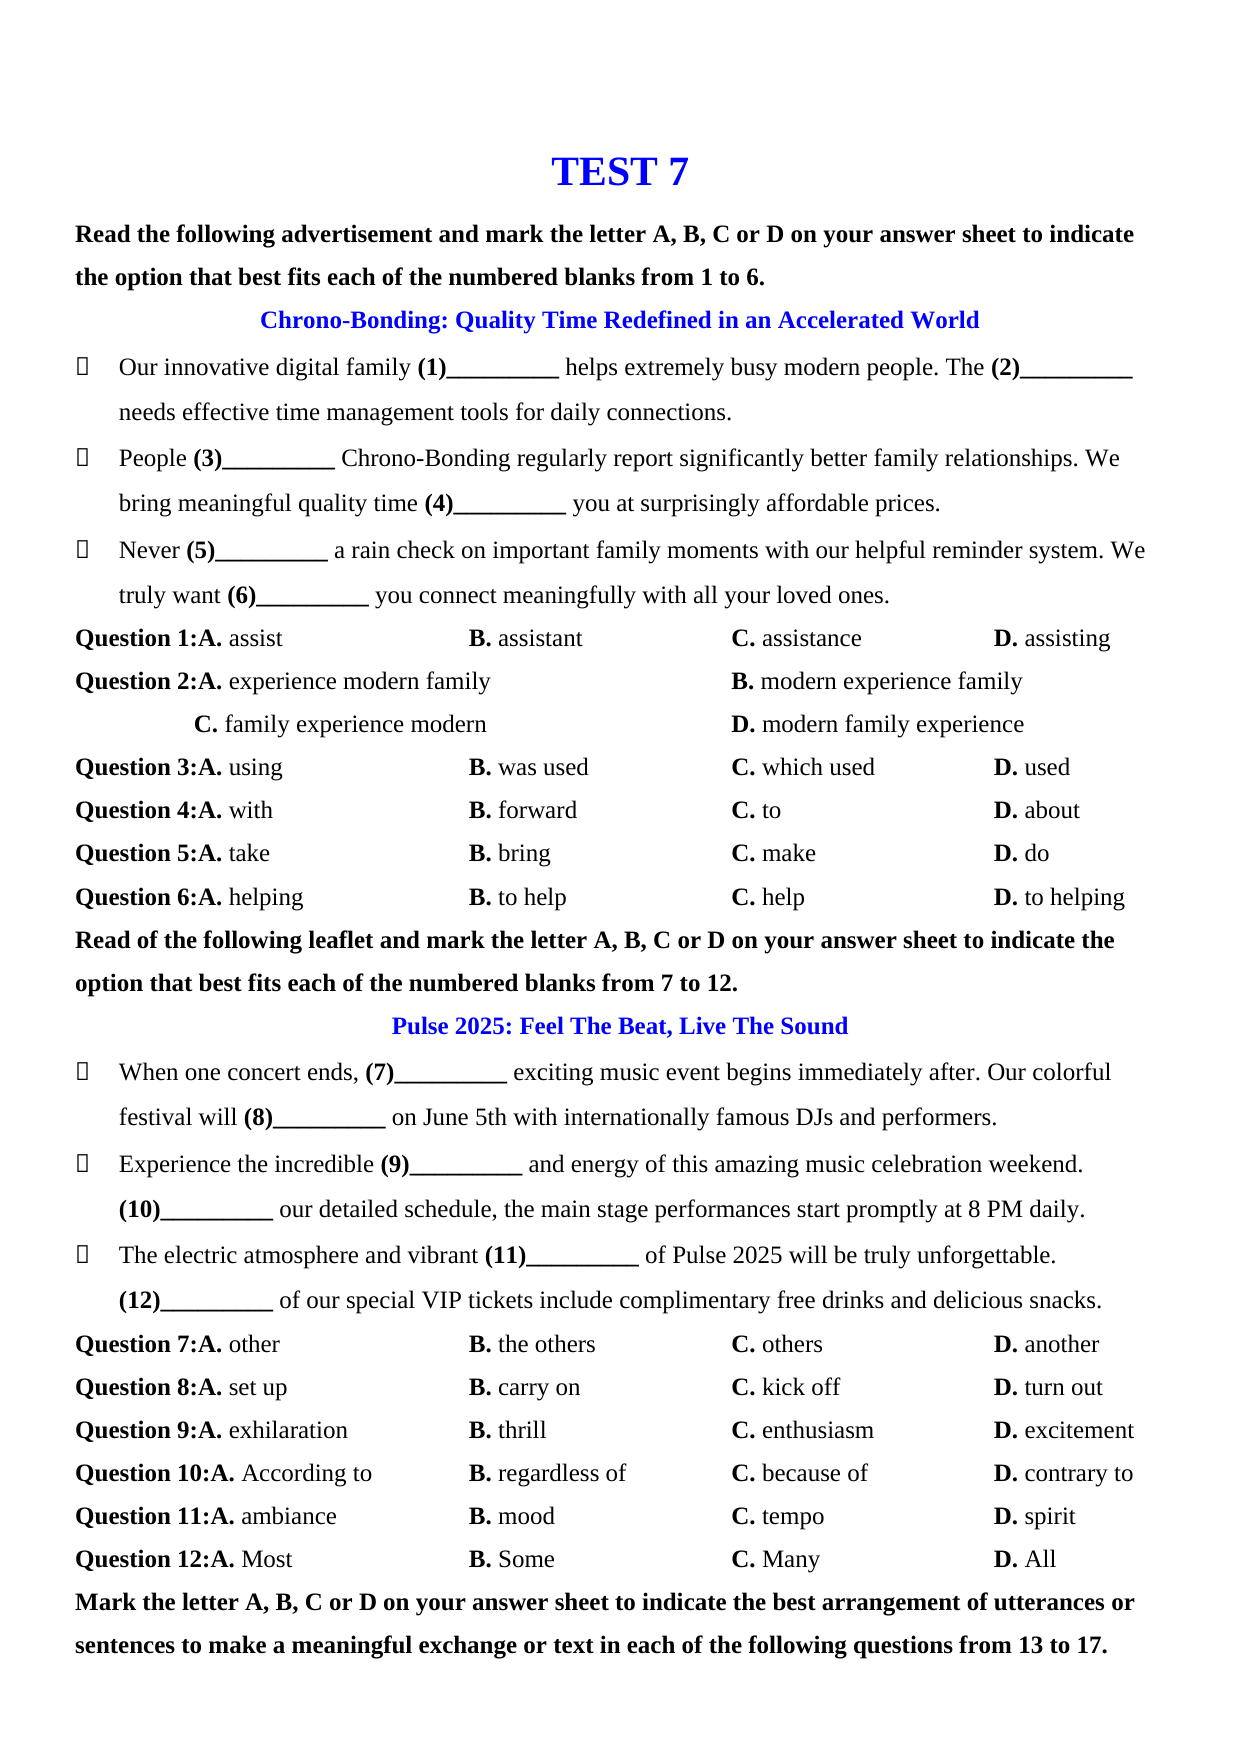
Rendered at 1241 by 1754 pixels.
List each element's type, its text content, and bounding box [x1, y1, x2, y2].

text Question 5:A. take B. bring C. make D. do [75, 838, 1165, 867]
text  Our innovative digital family (1)_________ helps extremely busy modern people. The (2)_________ needs effective time management tools for daily connections. [75, 348, 1165, 425]
text Mark the letter A, B, C or D on your answer sheet to indicate the best arrangement of utterances or sentences to make a meaningful exchange or text in each of the following questions from 13 to 17. [75, 1587, 1165, 1659]
text Read the following advertisement and mark the letter A, B, C or D on your answer sheet to indicate the option that best fits each of the numbered blanks from 1 to 6. [75, 219, 1165, 291]
text Question 2:A. experience modern family B. modern experience family [75, 666, 1165, 695]
text  Never (5)_________ a rain check on important family moments with our helpful reminder system. We truly want (6)_________ you connect meaningfully with all your loved ones. [75, 531, 1165, 608]
text  When one concert ends, (7)_________ exciting music event begins immediately after. Our colorful festival will (8)_________ on June 5th with internationally famous DJs and performers. [75, 1054, 1165, 1131]
text Question 9:A. exhilaration B. thrill C. enthusiasm D. excitement [75, 1415, 1165, 1444]
text Question 6:A. helping B. to help C. help D. to helping [75, 882, 1165, 910]
text C. family experience modern D. modern family experience [194, 709, 1165, 738]
text Question 12:A. Most B. Some C. Many D. All [75, 1544, 1165, 1573]
text TEST 7 [75, 147, 1165, 195]
text Question 3:A. using B. was used C. which used D. used [75, 752, 1165, 781]
text Question 7:A. other B. the others C. others D. another [75, 1329, 1165, 1357]
text Chrono-Bonding: Quality Time Redefined in an Accelerated World [75, 305, 1165, 334]
text Question 11:A. ambiance B. mood C. tempo D. spirit [75, 1501, 1165, 1530]
text  Experience the incredible (9)_________ and energy of this amazing music celebration weekend. (10)_________ our detailed schedule, the main stage performances start promptly at 8 PM daily. [75, 1146, 1165, 1223]
text  The electric atmosphere and vibrant (11)_________ of Pulse 2025 will be truly unforgettable. (12)_________ of our special VIP tickets include complimentary free drinks and delicious snacks. [75, 1237, 1165, 1314]
text  People (3)_________ Chrono-Bonding regularly report significantly better family relationships. We bring meaningful quality time (4)_________ you at surprisingly affordable prices. [75, 440, 1165, 517]
text Read of the following leaflet and mark the letter A, B, C or D on your answer sheet to indicate the option that best fits each of the numbered blanks from 7 to 12. [75, 925, 1165, 997]
text Question 1:A. assist B. assistant C. assistance D. assisting [75, 623, 1165, 652]
text Question 8:A. set up B. carry on C. kick off D. turn out [75, 1372, 1165, 1401]
text Question 4:A. with B. forward C. to D. about [75, 795, 1165, 824]
text Pulse 2025: Feel The Beat, Live The Sound [75, 1011, 1165, 1040]
text Question 10:A. According to B. regardless of C. because of D. contrary to [75, 1458, 1165, 1487]
